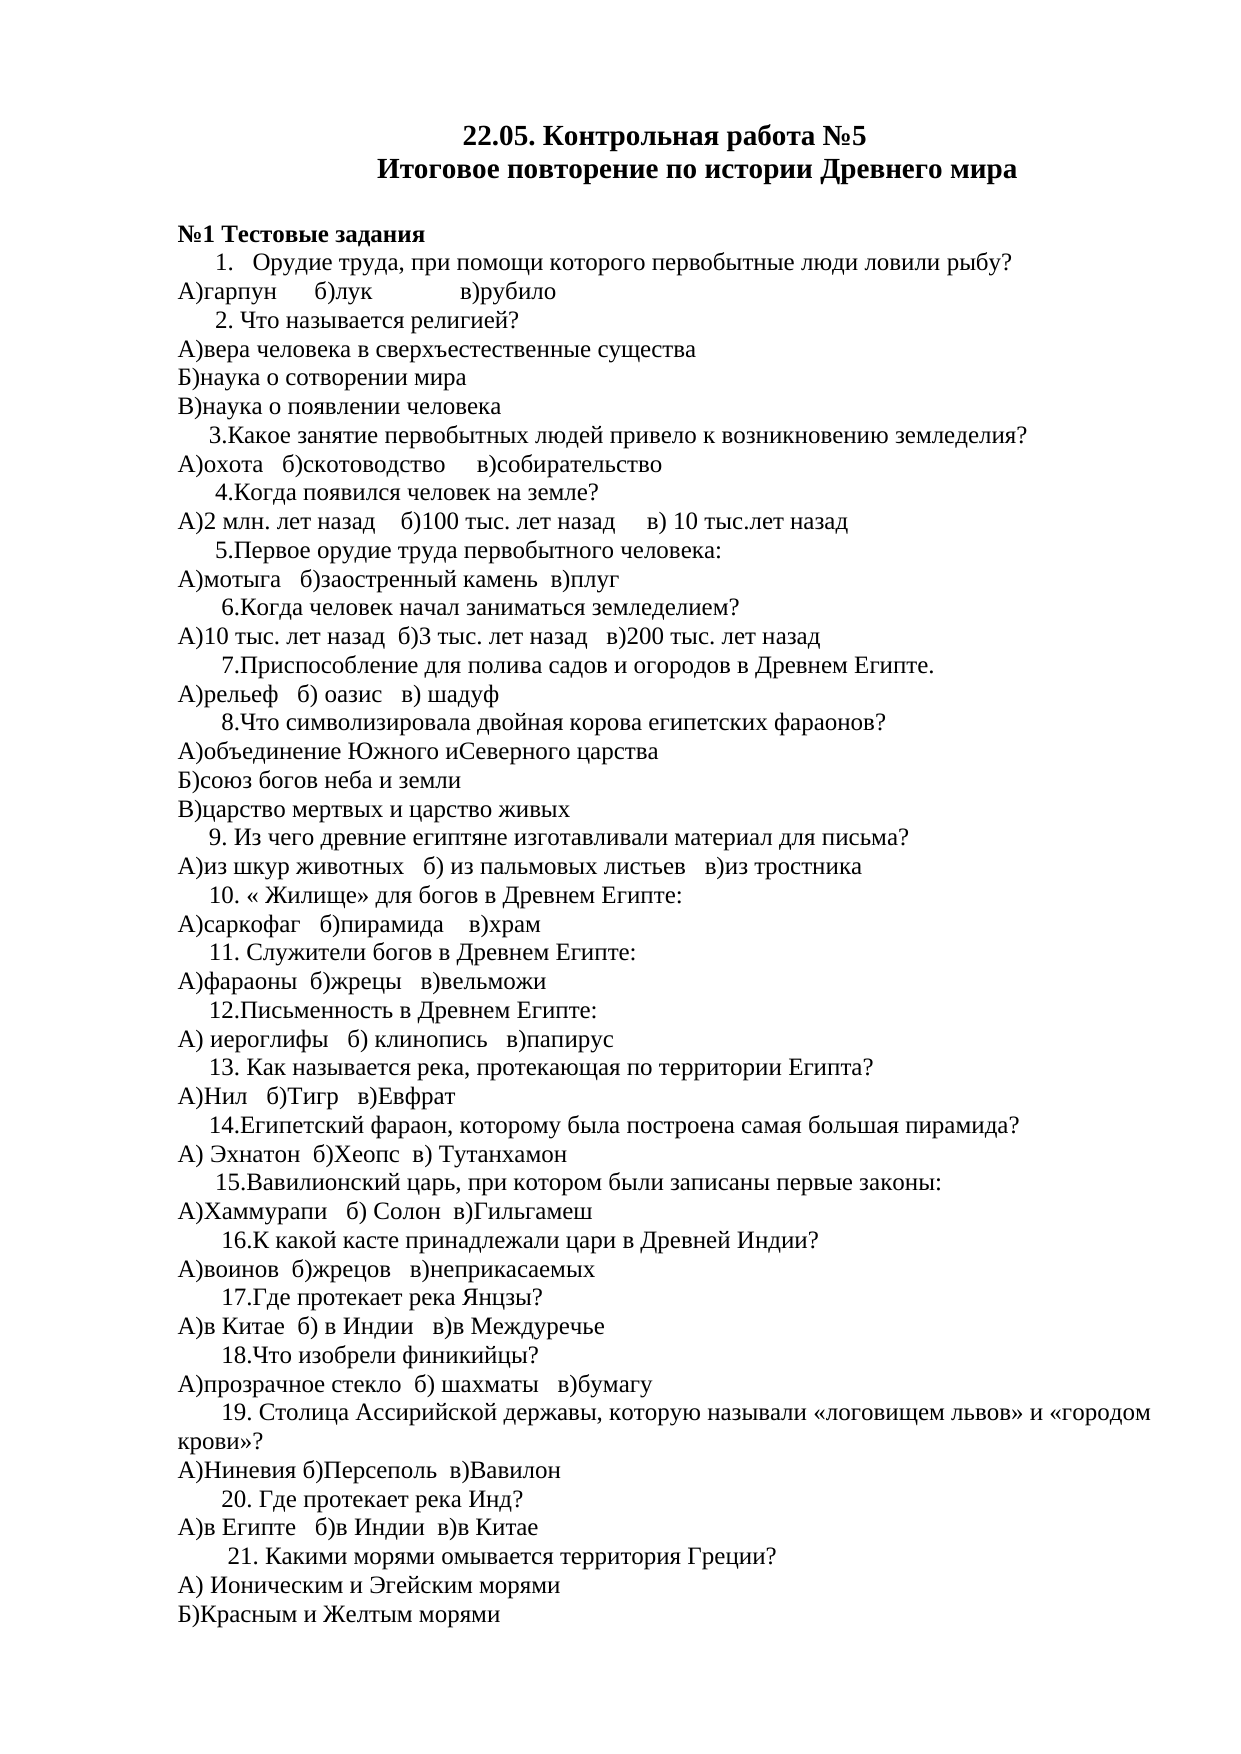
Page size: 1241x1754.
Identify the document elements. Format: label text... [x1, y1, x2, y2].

text Б)Красным и Желтым морями [177, 1599, 1152, 1627]
text А)фараоны б)жрецы в)вельможи [177, 966, 1152, 995]
text А) Ионическим и Эгейским морями [177, 1570, 1152, 1599]
text 11. Служители богов в Древнем Египте: [177, 937, 1152, 966]
text А) Эхнатон б)Хеопс в) Тутанхамон [177, 1139, 1152, 1167]
text 2. Что называется религией? [177, 305, 1152, 334]
text Б)союз богов неба и земли [177, 765, 1152, 794]
text Итоговое повторение по истории Древнего мира [177, 152, 1152, 185]
text А)саркофаг б)пирамида в)храм [177, 909, 1152, 937]
text А)вера человека в сверхъестественные существа [177, 334, 1152, 362]
text 22.05. Контрольная работа №5 [177, 118, 1152, 152]
text 7.Приспособление для полива садов и огородов в Древнем Египте. [177, 650, 1152, 679]
text 10. « Жилище» для богов в Древнем Египте: [177, 880, 1152, 909]
text В)царство мертвых и царство живых [177, 794, 1152, 822]
text 13. Как называется река, протекающая по территории Египта? [177, 1052, 1152, 1081]
text В)наука о появлении человека [177, 391, 1152, 420]
text 6.Когда человек начал заниматься земледелием? [177, 592, 1152, 621]
text 18.Что изобрели финикийцы? [177, 1340, 1152, 1369]
text А)прозрачное стекло б) шахматы в)бумагу [177, 1369, 1152, 1397]
text 9. Из чего древние египтяне изготавливали материал для письма? [177, 822, 1152, 851]
text А)мотыга б)заостренный камень в)плуг [177, 564, 1152, 592]
text А)воинов б)жрецов в)неприкасаемых [177, 1254, 1152, 1282]
text А)Ниневия б)Персеполь в)Вавилон [177, 1455, 1152, 1484]
text 21. Какими морями омывается территория Греции? [177, 1541, 1152, 1570]
text 16.К какой касте принадлежали цари в Древней Индии? [177, 1225, 1152, 1254]
text 15.Вавилионский царь, при котором были записаны первые законы: [177, 1167, 1152, 1196]
text 8.Что символизировала двойная корова египетских фараонов? [177, 707, 1152, 736]
text 17.Где протекает река Янцзы? [177, 1282, 1152, 1311]
text А) иероглифы б) клинопись в)папирус [177, 1024, 1152, 1052]
text 12.Письменность в Древнем Египте: [177, 995, 1152, 1024]
list Орудие труда, при помощи которого первобытные люди ловили рыбу? [215, 247, 1152, 276]
text 14.Египетский фараон, которому была построена самая большая пирамида? [177, 1110, 1152, 1139]
text А)в Египте б)в Индии в)в Китае [177, 1512, 1152, 1541]
text 20. Где протекает река Инд? [177, 1484, 1152, 1512]
text 4.Когда появился человек на земле? [177, 477, 1152, 506]
text А)10 тыс. лет назад б)3 тыс. лет назад в)200 тыс. лет назад [177, 621, 1152, 650]
text А)объединение Южного иСеверного царства [177, 736, 1152, 765]
text Б)наука о сотворении мира [177, 362, 1152, 391]
text А)Хаммурапи б) Солон в)Гильгамеш [177, 1196, 1152, 1225]
text А)охота б)скотоводство в)собирательство [177, 449, 1152, 477]
text 5.Первое орудие труда первобытного человека: [177, 535, 1152, 564]
text А)в Китае б) в Индии в)в Междуречье [177, 1311, 1152, 1340]
text А)рельеф б) оазис в) шадуф [177, 679, 1152, 707]
text А)гарпун б)лук в)рубило [177, 276, 1152, 305]
text А)из шкур животных б) из пальмовых листьев в)из тростника [177, 851, 1152, 880]
text №1 Тестовые задания [177, 219, 1152, 247]
text А)2 млн. лет назад б)100 тыс. лет назад в) 10 тыс.лет назад [177, 506, 1152, 535]
text 19. Столица Ассирийской державы, которую называли «логовищем львов» и «городом крови»? [177, 1397, 1152, 1455]
text 3.Какое занятие первобытных людей привело к возникновению земледелия? [177, 420, 1152, 449]
text А)Нил б)Тигр в)Евфрат [177, 1081, 1152, 1110]
